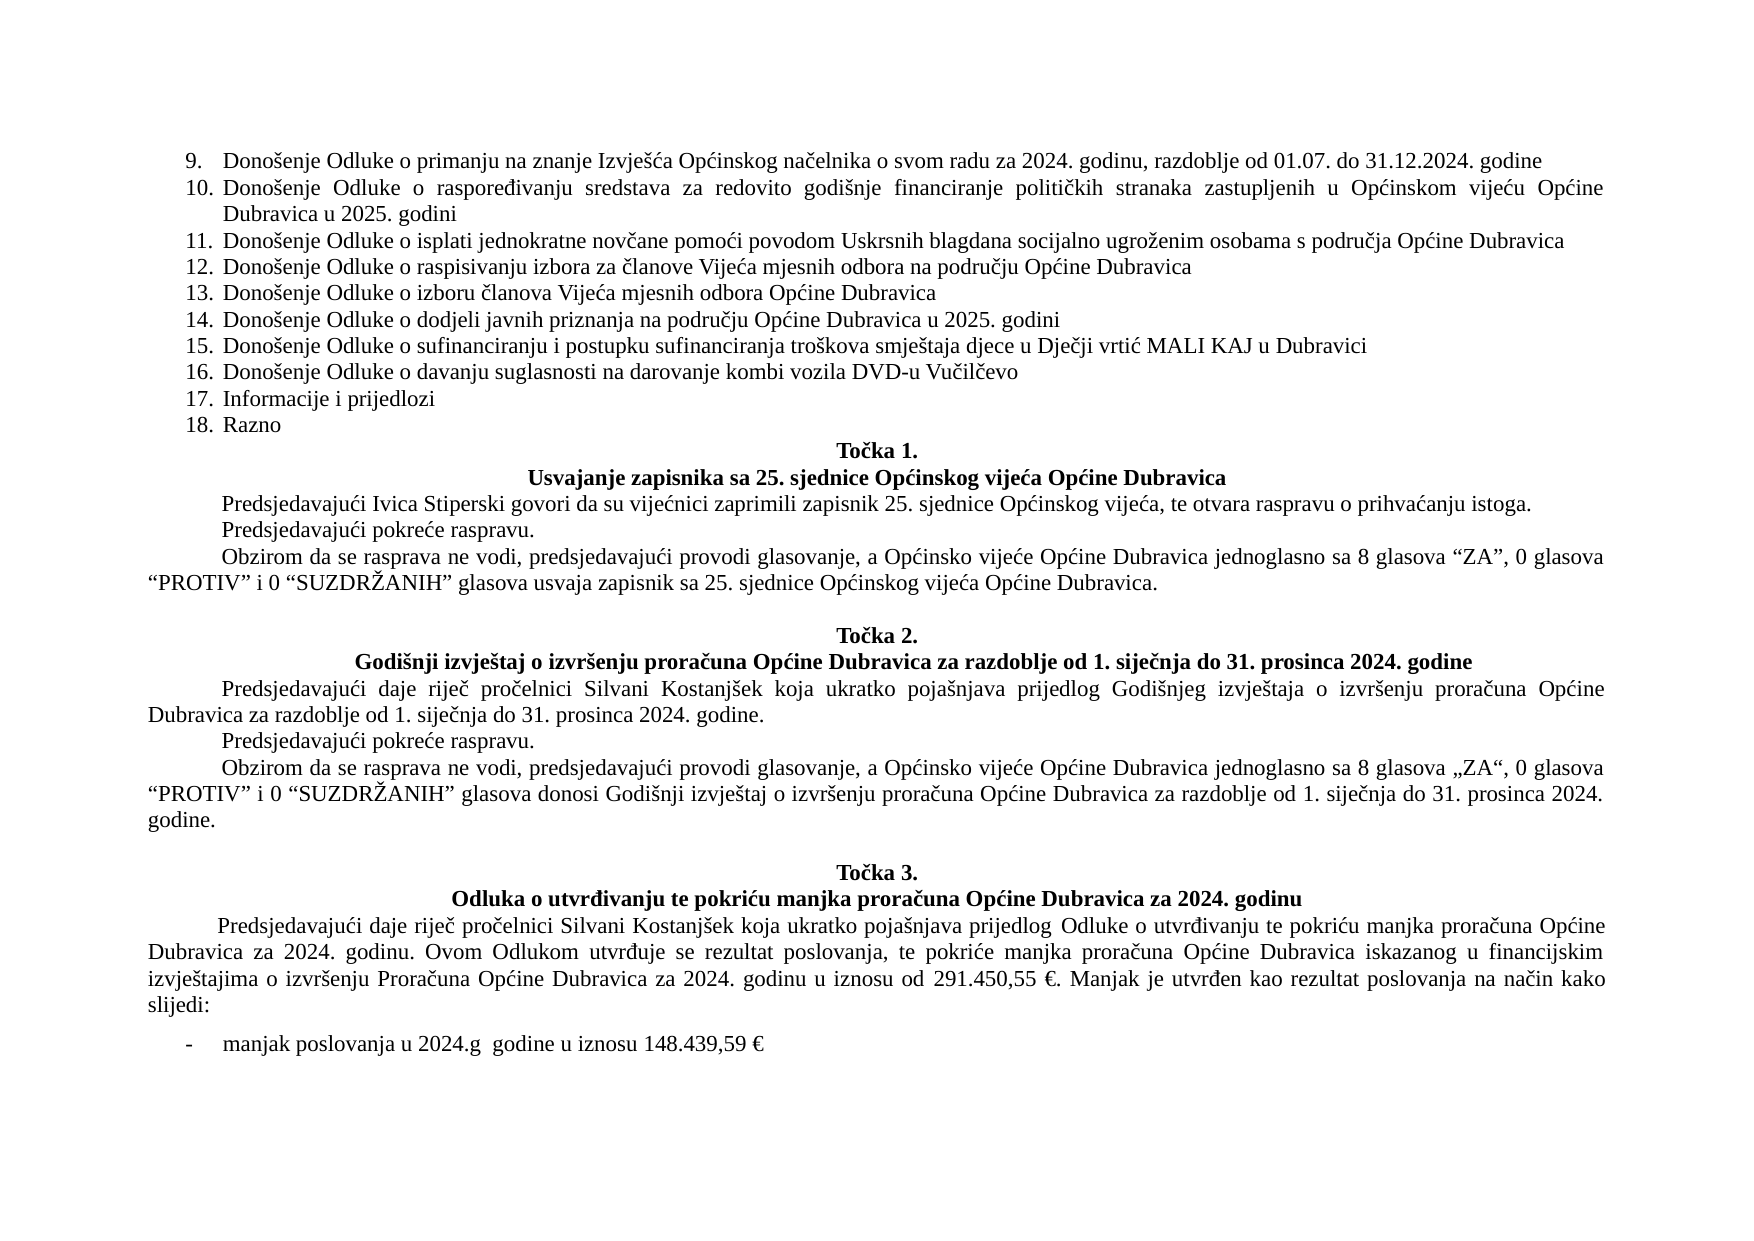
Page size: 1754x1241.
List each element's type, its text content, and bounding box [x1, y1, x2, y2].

text Predsjedavajući Ivica Stiperski govori da su vijećnici zaprimili zapisnik 25. sjednice Općinskog vijeća, te otvara raspravu o prihvaćanju istoga. [148, 490, 1606, 517]
list Donošenje Odluke o isplati jednokratne novčane pomoći povodom Uskrsnih blagdana socijalno ugroženim osobama s područja Općine Dubravica [185, 227, 1606, 253]
list Donošenje Odluke o dodjeli javnih priznanja na području Općine Dubravica u 2025. godini [185, 306, 1606, 332]
list Donošenje Odluke o izboru članova Vijeća mjesnih odbora Općine Dubravica [185, 279, 1606, 306]
text Točka 3. [148, 859, 1606, 886]
text Točka 2. [148, 622, 1606, 648]
text Predsjedavajući pokreće raspravu. [148, 517, 1606, 543]
text Usvajanje zapisnika sa 25. sjednice Općinskog vijeća Općine Dubravica [148, 464, 1606, 490]
list Donošenje Odluke o raspoređivanju sredstava za redovito godišnje financiranje političkih stranaka zastupljenih u Općinskom vijeću Općine Dubravica u 2025. godini [185, 174, 1606, 227]
text Predsjedavajući daje riječ pročelnici Silvani Kostanjšek koja ukratko pojašnjava prijedlog Godišnjeg izvještaja o izvršenju proračuna Općine Dubravica za razdoblje od 1. siječnja do 31. prosinca 2024. godine. [148, 675, 1606, 727]
text Predsjedavajući daje riječ pročelnici Silvani Kostanjšek koja ukratko pojašnjava prijedlog Odluke o utvrđivanju te pokriću manjka proračuna Općine Dubravica za 2024. godinu. Ovom Odlukom utvrđuje se rezultat poslovanja, te pokriće manjka proračuna Općine Dubravica iskazanog u financijskim izvještajima o izvršenju Proračuna Općine Dubravica za 2024. godinu u iznosu od 291.450,55 €. Manjak je utvrđen kao rezultat poslovanja na način kako slijedi: [148, 912, 1606, 1017]
text Godišnji izvještaj o izvršenju proračuna Općine Dubravica za razdoblje od 1. siječnja do 31. prosinca 2024. godine [148, 648, 1606, 675]
list Razno [185, 411, 1606, 437]
text Odluka o utvrđivanju te pokriću manjka proračuna Općine Dubravica za 2024. godinu [148, 886, 1606, 912]
text Obzirom da se rasprava ne vodi, predsjedavajući provodi glasovanje, a Općinsko vijeće Općine Dubravica jednoglasno sa 8 glasova “ZA”, 0 glasova “PROTIV” i 0 “SUZDRŽANIH” glasova usvaja zapisnik sa 25. sjednice Općinskog vijeća Općine Dubravica. [148, 543, 1606, 596]
text Obzirom da se rasprava ne vodi, predsjedavajući provodi glasovanje, a Općinsko vijeće Općine Dubravica jednoglasno sa 8 glasova „ZA“, 0 glasova “PROTIV” i 0 “SUZDRŽANIH” glasova donosi Godišnji izvještaj o izvršenju proračuna Općine Dubravica za razdoblje od 1. siječnja do 31. prosinca 2024. godine. [148, 754, 1606, 833]
list Informacije i prijedlozi [185, 385, 1606, 411]
list Donošenje Odluke o primanju na znanje Izvješća Općinskog načelnika o svom radu za 2024. godinu, razdoblje od 01.07. do 31.12.2024. godine [185, 148, 1606, 174]
list Donošenje Odluke o raspisivanju izbora za članove Vijeća mjesnih odbora na području Općine Dubravica [185, 253, 1606, 279]
list manjak poslovanja u 2024.g godine u iznosu 148.439,59 € [185, 1030, 1606, 1056]
text Točka 1. [148, 437, 1606, 464]
list Donošenje Odluke o davanju suglasnosti na darovanje kombi vozila DVD-u Vučilčevo [185, 358, 1606, 385]
text Predsjedavajući pokreće raspravu. [148, 727, 1606, 754]
list Donošenje Odluke o sufinanciranju i postupku sufinanciranja troškova smještaja djece u Dječji vrtić MALI KAJ u Dubravici [185, 332, 1606, 358]
